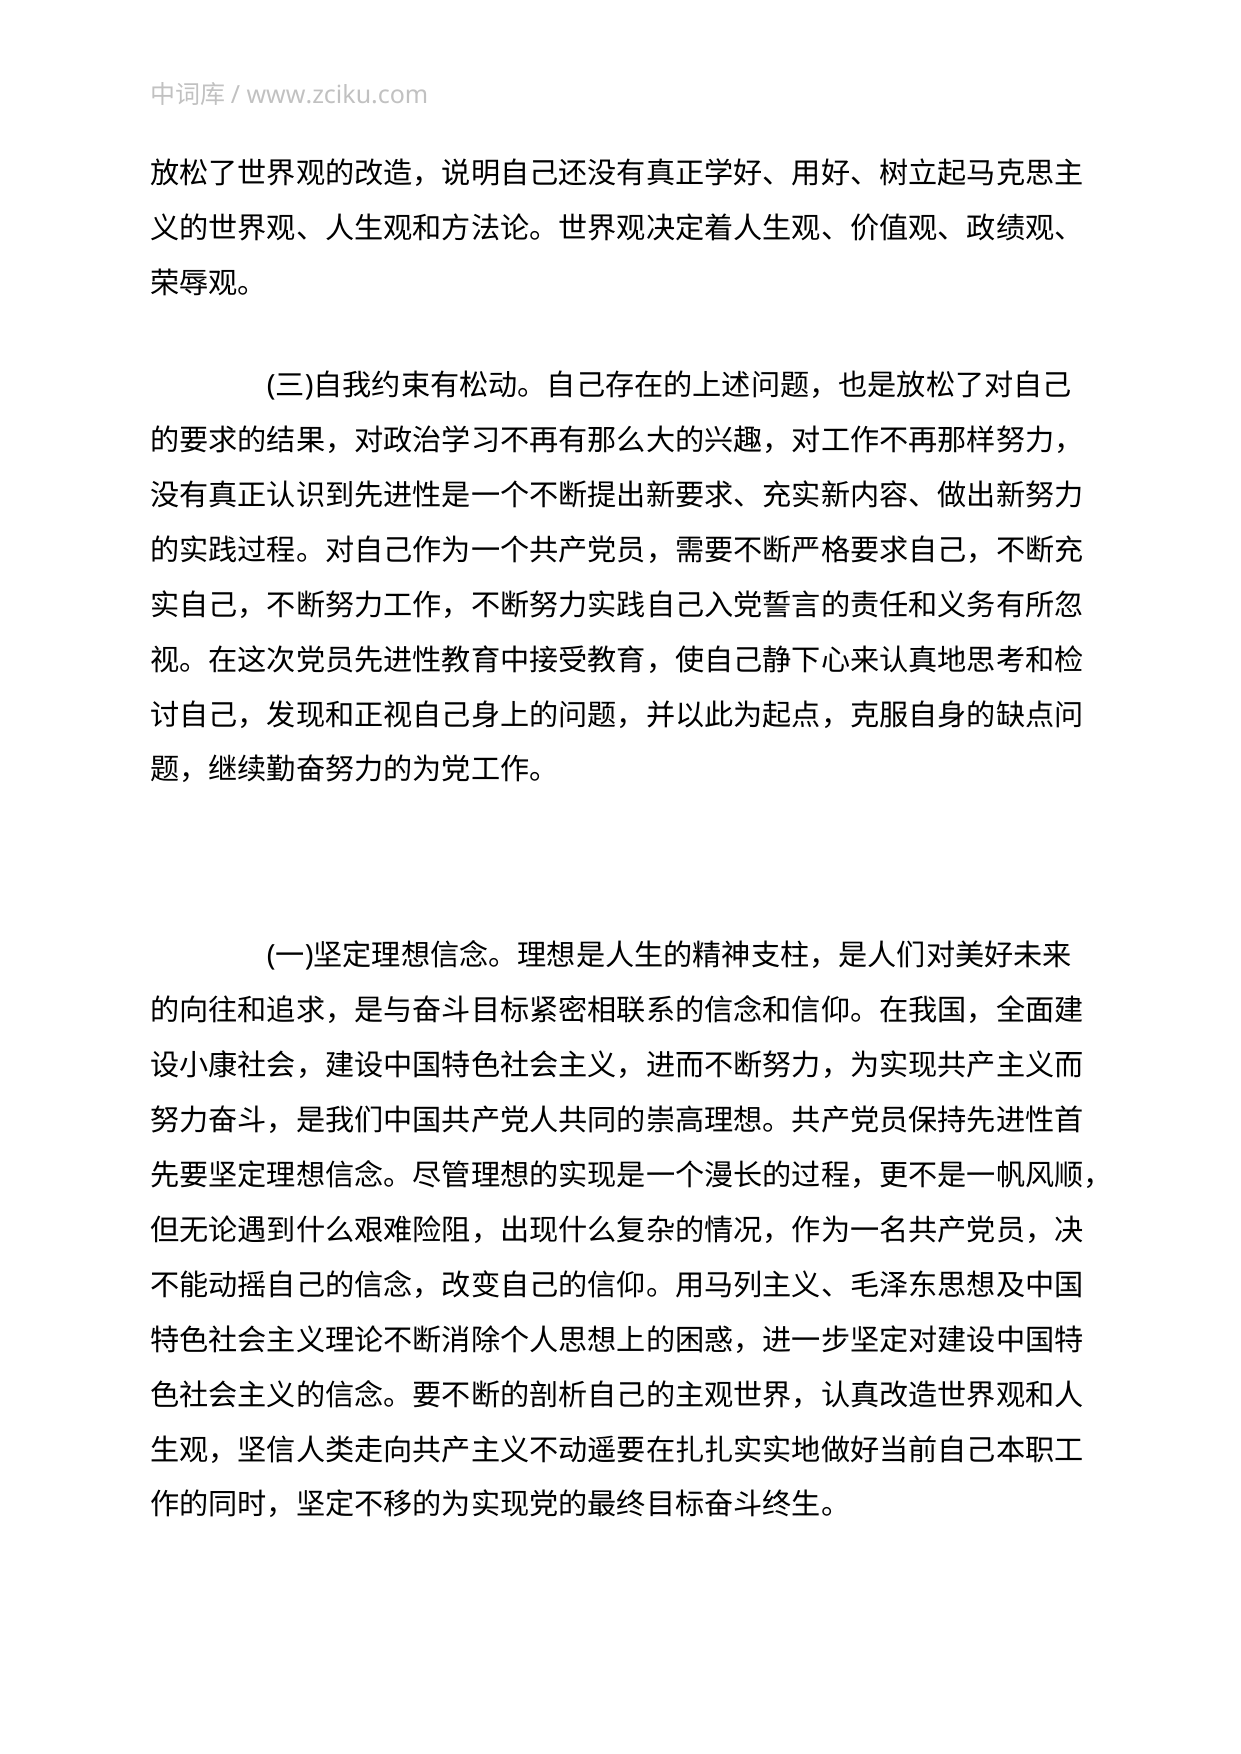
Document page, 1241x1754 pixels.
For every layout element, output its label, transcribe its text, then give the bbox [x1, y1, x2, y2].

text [150, 150, 1090, 302]
text (三)自我约束有松动。自己存在的上述问题，也是放松了对自己的要求的结果，对政治学习不再有那么大的兴趣，对工作不再那样努力，没有真正认识到先进性是一个不断提出新要求、充实新内容、做出新努力的实践过程。对自己作为一个共产党员，需要不断严格要求自己，不断充实自己，不断努力工作，不断努力实践自己入党誓言的责任和义务有所忽视。在这次党员先进性教育中接受教育，使自己静下心来认真地思考和检讨自己，发现和正视自己身上的问题，并以此为起点，克服自身的缺点问题，继续勤奋努力的为党工作。 [150, 362, 1090, 788]
text (一)坚定理想信念。理想是人生的精神支柱，是人们对美好未来的向往和追求，是与奋斗目标紧密相联系的信念和信仰。在我国，全面建设小康社会，建设中国特色社会主义，进而不断努力，为实现共产主义而努力奋斗，是我们中国共产党人共同的崇高理想。共产党员保持先进性首先要坚定理想信念。尽管理想的实现是一个漫长的过程，更不是一帆风顺，但无论遇到什么艰难险阻，出现什么复杂的情况，作为一名共产党员，决不能动摇自己的信念，改变自己的信仰。用马列主义、毛泽东思想及中国特色社会主义理论不断消除个人思想上的困惑，进一步坚定对建设中国特色社会主义的信念。要不断的剖析自己的主观世界，认真改造世界观和人生观，坚信人类走向共产主义不动遥要在扎扎实实地做好当前自己本职工作的同时，坚定不移的为实现党的最终目标奋斗终生。 [150, 932, 1090, 1523]
